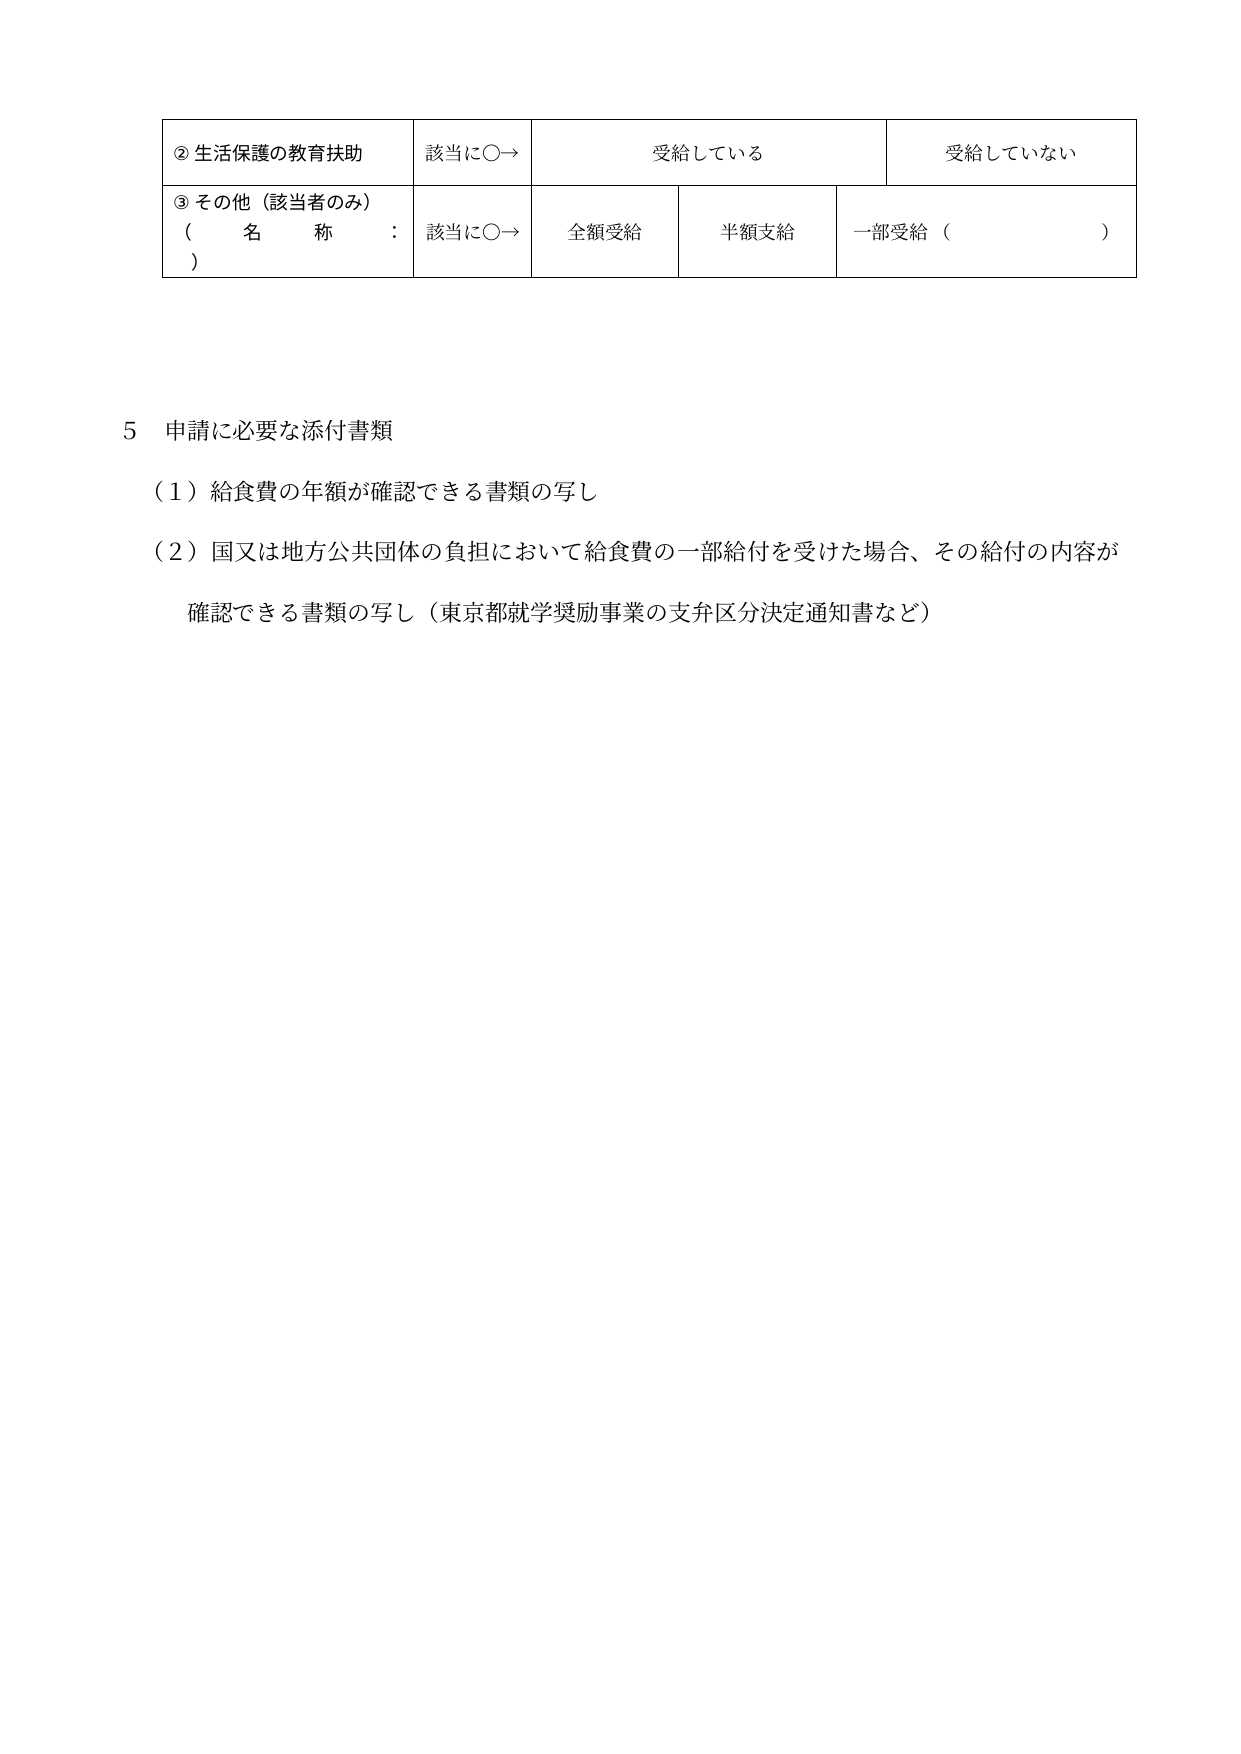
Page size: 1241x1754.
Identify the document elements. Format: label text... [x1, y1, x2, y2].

text （１）給食費の年額が確認できる書類の写し [141, 460, 1122, 520]
table_cell 半額支給 [679, 186, 836, 277]
table_cell 全額受給 [532, 186, 678, 277]
text ５ 申請に必要な添付書類 [118, 399, 1122, 460]
table_cell 該当に〇→ [414, 120, 531, 185]
table_cell 該当に〇→ [414, 186, 531, 277]
table_cell 受給している [532, 120, 886, 185]
text （２）国又は地方公共団体の負担において給食費の一部給付を受けた場合、その給付の内容が確認できる書類の写し（東京都就学奨励事業の支弁区分決定通知書など） [141, 520, 1122, 642]
table_cell ② 生活保護の教育扶助 [163, 120, 413, 185]
table_cell ③ その他（該当者のみ） （名称： ） [163, 186, 413, 277]
table_cell 受給していない [887, 120, 1136, 185]
table_cell 一部受給 （ ） [837, 186, 1136, 277]
